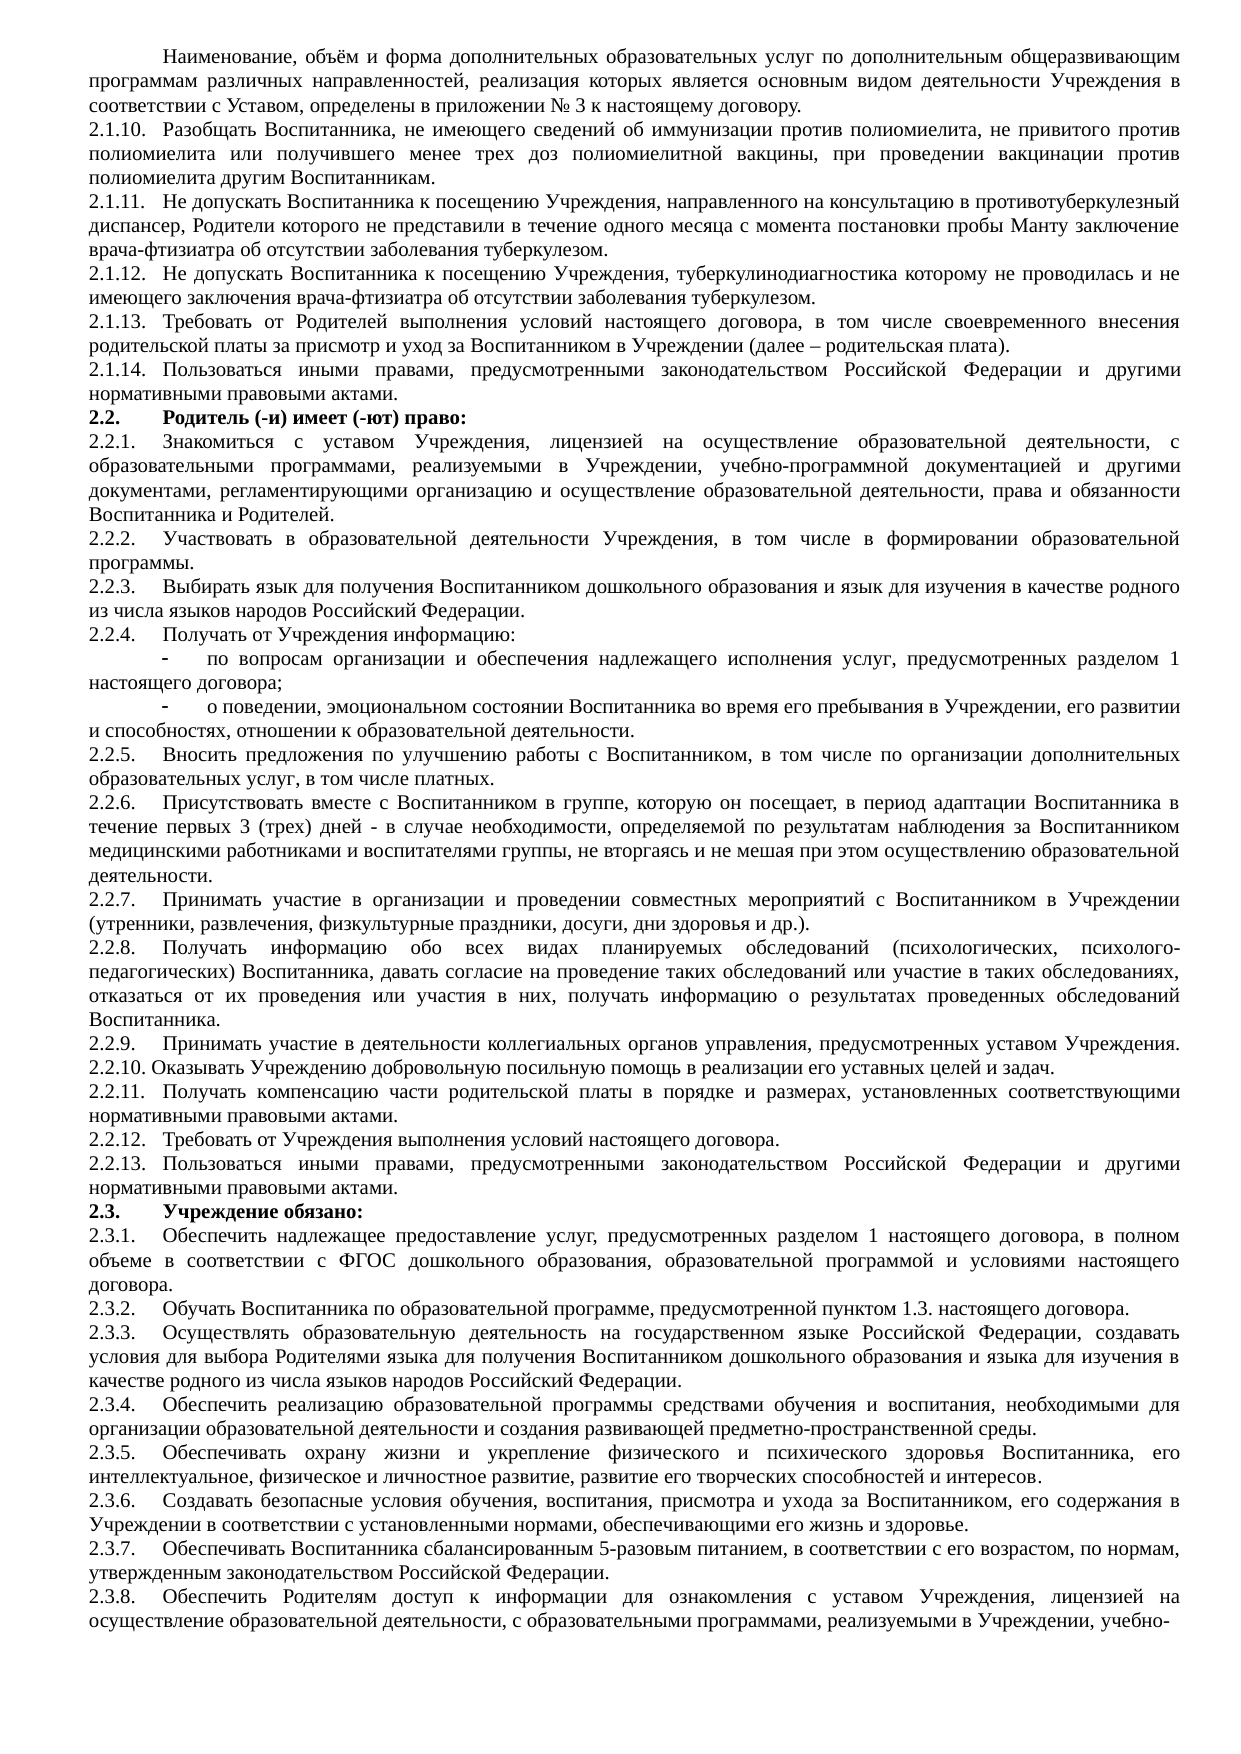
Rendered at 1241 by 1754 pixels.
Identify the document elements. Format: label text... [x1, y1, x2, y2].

text 2.2.8. Получать информацию обо всех видах планируемых обследований (психологических, психолого-педагогических) Воспитанника, давать согласие на проведение таких обследований или участие в таких обследованиях, отказаться от их проведения или участия в них, получать информацию о результатах проведенных обследований Воспитанника. [89, 935, 1181, 1031]
text 2.2.11. Получать компенсацию части родительской платы в порядке и размерах, установленных соответствующими нормативными правовыми актами. [89, 1079, 1181, 1127]
text 2.1.11. Не допускать Воспитанника к посещению Учреждения, направленного на консультацию в противотуберкулезный диспансер, Родители которого не представили в течение одного месяца с момента постановки пробы Манту заключение врача-фтизиатра об отсутствии заболевания туберкулезом. [89, 189, 1181, 261]
text 2.2.3. Выбирать язык для получения Воспитанником дошкольного образования и язык для изучения в качестве родного из числа языков народов Российский Федерации. [89, 574, 1181, 622]
text 2.2.1. Знакомиться с уставом Учреждения, лицензией на осуществление образовательной деятельности, с образовательными программами, реализуемыми в Учреждении, учебно-программной документацией и другими документами, регламентирующими организацию и осуществление образовательной деятельности, права и обязанности Воспитанника и Родителей. [89, 429, 1181, 526]
list по вопросам организации и обеспечения надлежащего исполнения услуг, предусмотренных разделом 1 настоящего договора; [89, 646, 1181, 694]
text 2.1.10. Разобщать Воспитанника, не имеющего сведений об иммунизации против полиомиелита, не привитого против полиомиелита или получившего менее трех доз полиомиелитной вакцины, при проведении вакцинации против полиомиелита другим Воспитанникам. [89, 117, 1181, 189]
text 2.3.3. Осуществлять образовательную деятельность на государственном языке Российской Федерации, создавать условия для выбора Родителями языка для получения Воспитанником дошкольного образования и языка для изучения в качестве родного из числа языков народов Российский Федерации. [89, 1320, 1181, 1392]
text 2.3.6. Создавать безопасные условия обучения, воспитания, присмотра и ухода за Воспитанником, его содержания в Учреждении в соответствии с установленными нормами, обеспечивающими его жизнь и здоровье. [89, 1488, 1181, 1536]
text 2.3.8. Обеспечить Родителям доступ к информации для ознакомления с уставом Учреждения, лицензией на осуществление образовательной деятельности, с образовательными программами, реализуемыми в Учреждении, учебно- [89, 1584, 1181, 1632]
text 2.1.14. Пользоваться иными правами, предусмотренными законодательством Российской Федерации и другими нормативными правовыми актами. [89, 357, 1181, 405]
text 2.3.2. Обучать Воспитанника по образовательной программе, предусмотренной пунктом 1.3. настоящего договора. [89, 1296, 1181, 1320]
text 2.2.6. Присутствовать вместе с Воспитанником в группе, которую он посещает, в период адаптации Воспитанника в течение первых 3 (трех) дней - в случае необходимости, определяемой по результатам наблюдения за Воспитанником медицинскими работниками и воспитателями группы, не вторгаясь и не мешая при этом осуществлению образовательной деятельности. [89, 790, 1181, 887]
text 2.2.2. Участвовать в образовательной деятельности Учреждения, в том числе в формировании образовательной программы. [89, 526, 1181, 574]
text 2.3.4. Обеспечить реализацию образовательной программы средствами обучения и воспитания, необходимыми для организации образовательной деятельности и создания развивающей предметно-пространственной среды. [89, 1392, 1181, 1440]
text 2.2.5. Вносить предложения по улучшению работы с Воспитанником, в том числе по организации дополнительных образовательных услуг, в том числе платных. [89, 742, 1181, 790]
text 2.3.1. Обеспечить надлежащее предоставление услуг, предусмотренных разделом 1 настоящего договора, в полном объеме в соответствии с ФГОС дошкольного образования, образовательной программой и условиями настоящего договора. [89, 1223, 1181, 1296]
list о поведении, эмоциональном состоянии Воспитанника во время его пребывания в Учреждении, его развитии и способностях, отношении к образовательной деятельности. [89, 694, 1181, 742]
text 2.2.9. Принимать участие в деятельности коллегиальных органов управления, предусмотренных уставом Учреждения. 2.2.10. Оказывать Учреждению добровольную посильную помощь в реализации его уставных целей и задач. [89, 1031, 1181, 1079]
text 2.3. Учреждение обязано: [89, 1199, 1181, 1223]
text 2.2.12. Требовать от Учреждения выполнения условий настоящего договора. [89, 1127, 1181, 1151]
text 2.2.4. Получать от Учреждения информацию: [89, 622, 1181, 646]
text 2.1.13. Требовать от Родителей выполнения условий настоящего договора, в том числе своевременного внесения родительской платы за присмотр и уход за Воспитанником в Учреждении (далее – родительская плата). [89, 309, 1181, 357]
text Наименование, объём и форма дополнительных образовательных услуг по дополнительным общеразвивающим программам различных направленностей, реализация которых является основным видом деятельности Учреждения в соответствии с Уставом, определены в приложении № 3 к настоящему договору. [89, 44, 1181, 117]
text 2.2.13. Пользоваться иными правами, предусмотренными законодательством Российской Федерации и другими нормативными правовыми актами. [89, 1151, 1181, 1199]
text 2.2.7. Принимать участие в организации и проведении совместных мероприятий с Воспитанником в Учреждении (утренники, развлечения, физкультурные праздники, досуги, дни здоровья и др.). [89, 887, 1181, 935]
text 2.1.12. Не допускать Воспитанника к посещению Учреждения, туберкулинодиагностика которому не проводилась и не имеющего заключения врача-фтизиатра об отсутствии заболевания туберкулезом. [89, 261, 1181, 309]
text 2.3.7. Обеспечивать Воспитанника сбалансированным 5-разовым питанием, в соответствии с его возрастом, по нормам, утвержденным законодательством Российской Федерации. [89, 1536, 1181, 1584]
text 2.2. Родитель (-и) имеет (-ют) право: [89, 405, 1181, 429]
text 2.3.5. Обеспечивать охрану жизни и укрепление физического и психического здоровья Воспитанника, его интеллектуальное, физическое и личностное развитие, развитие его творческих способностей и интересов. [89, 1440, 1181, 1488]
